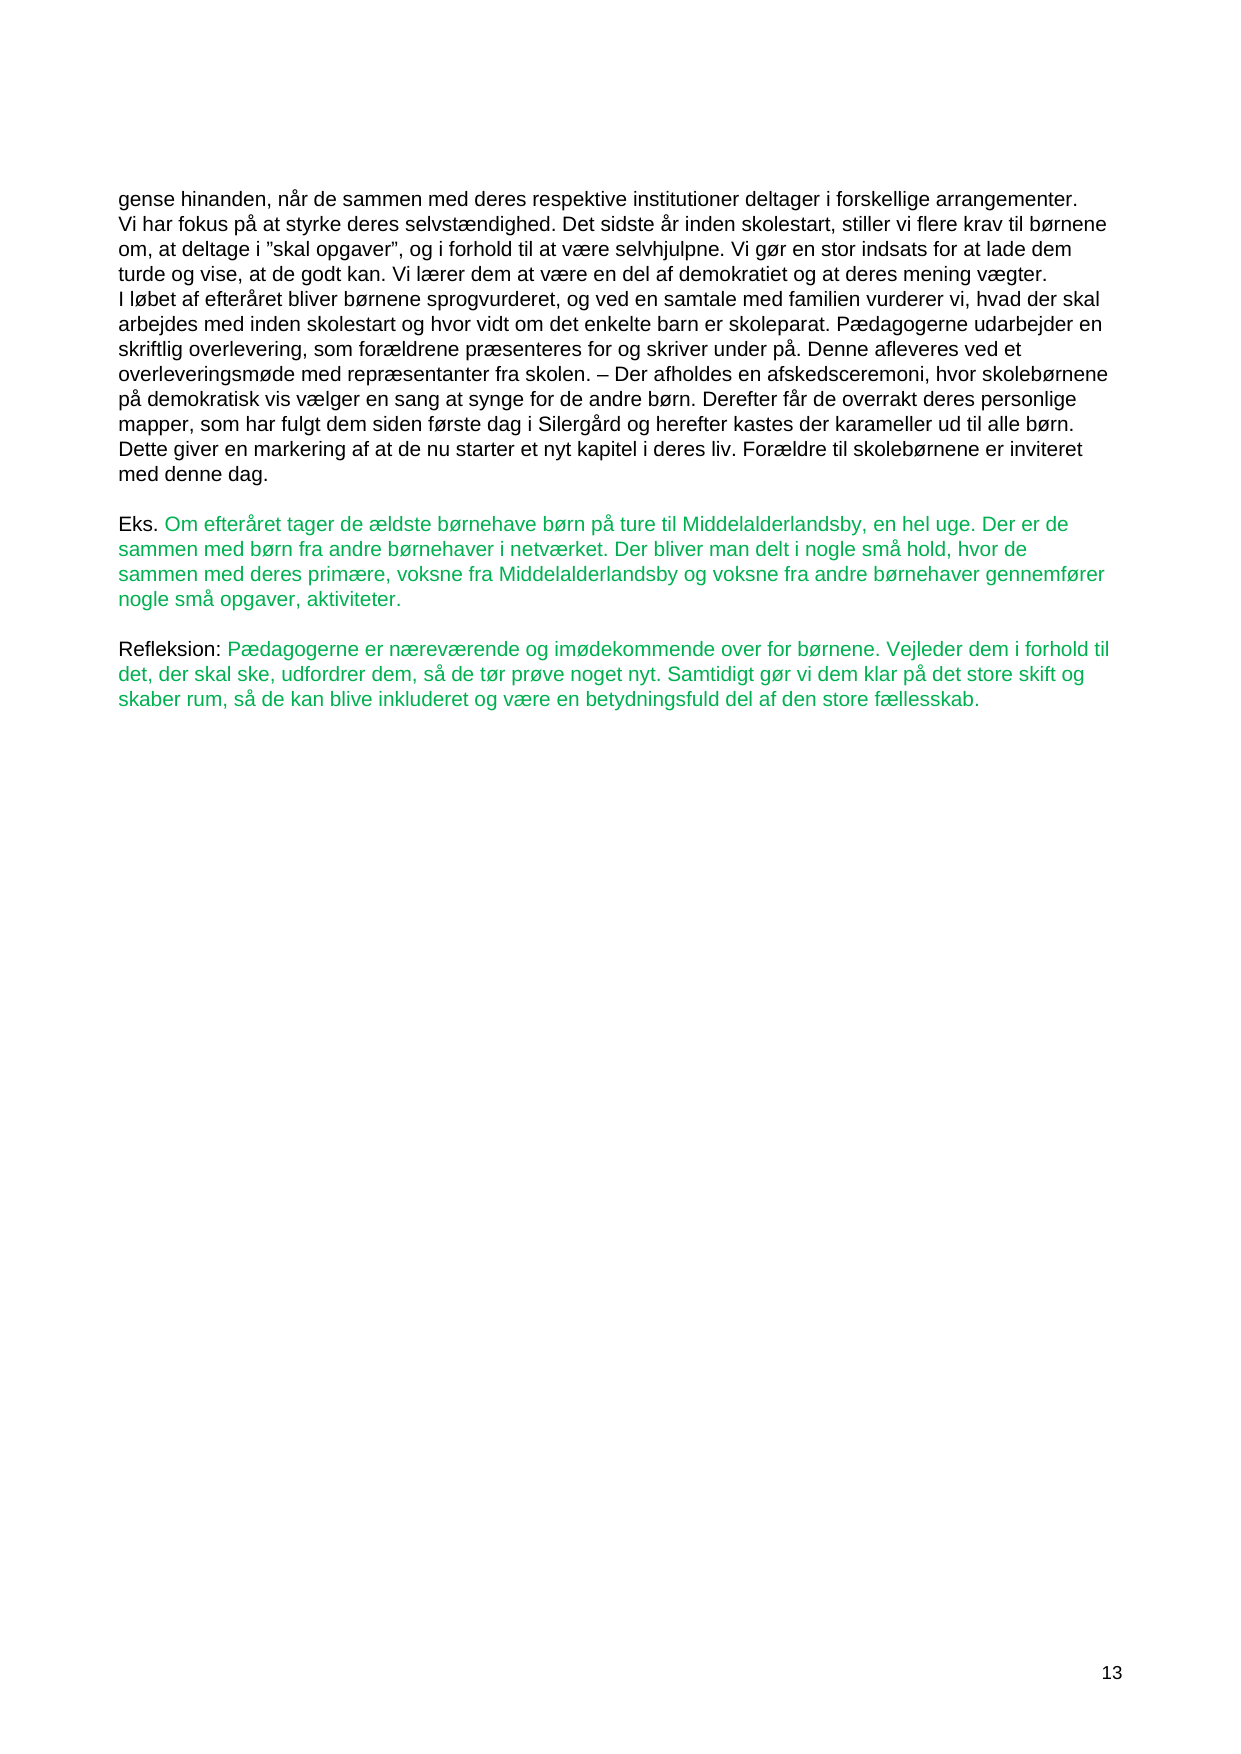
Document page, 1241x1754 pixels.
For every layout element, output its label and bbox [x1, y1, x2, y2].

table_header [118, 148, 1122, 809]
